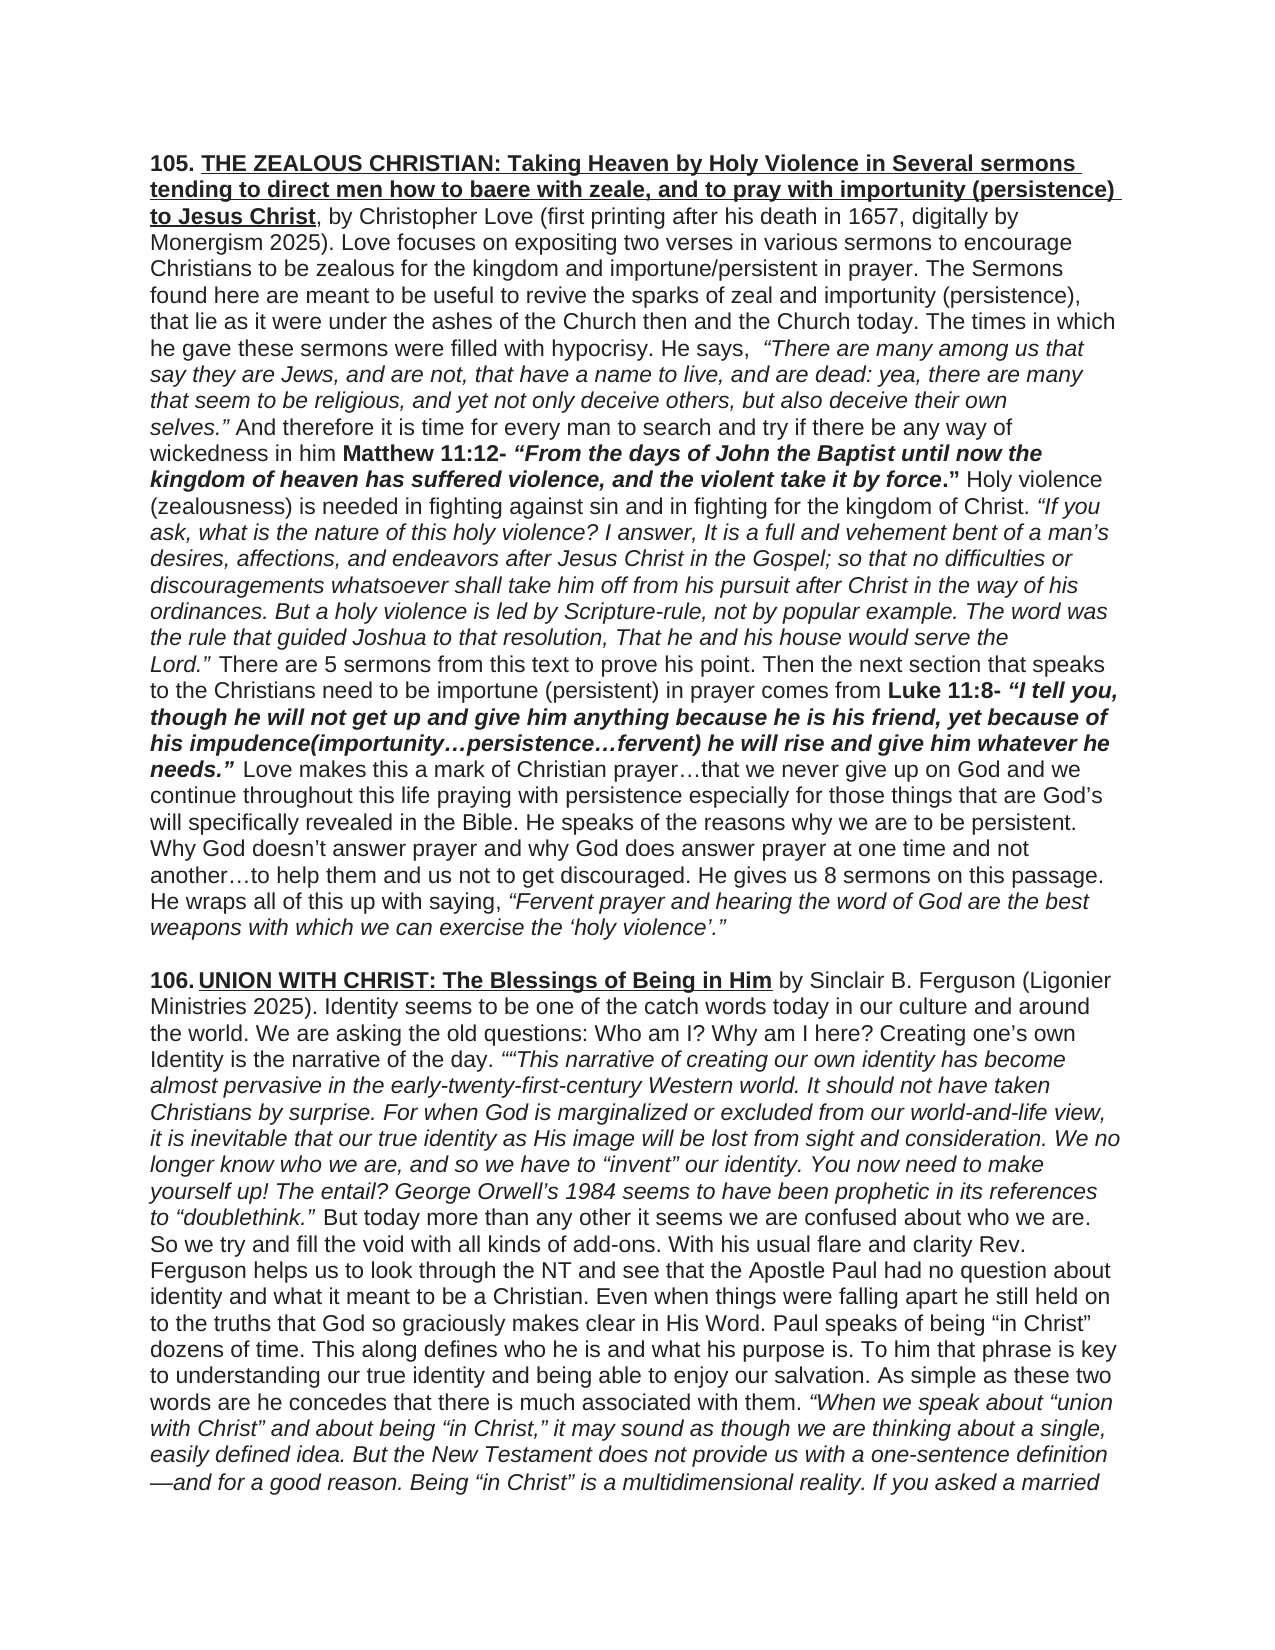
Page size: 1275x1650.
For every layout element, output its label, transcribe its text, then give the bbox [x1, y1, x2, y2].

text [150, 967, 1125, 1496]
text 105. THE ZEALOUS CHRISTIAN: Taking Heaven by Holy Violence in Several sermons tending to direct men how to baere with zeale, and to pray with importunity (persistence) to Jesus Christ, by Christopher Love (first printing after his death in 1657, digitally by Monergism 2025). Love focuses on expositing two verses in various sermons to encourage Christians to be zealous for the kingdom and importune/persistent in prayer. The Sermons found here are meant to be useful to revive the sparks of zeal and importunity (persistence), that lie as it were under the ashes of the Church then and the Church today. The times in which he gave these sermons were filled with hypocrisy. He says, “There are many among us that say they are Jews, and are not, that have a name to live, and are dead: yea, there are many that seem to be religious, and yet not only deceive others, but also deceive their own selves.” And therefore it is time for every man to search and try if there be any way of wickedness in him Matthew 11:12- “From the days of John the Baptist until now the kingdom of heaven has suffered violence, and the violent take it by force.” Holy violence (zealousness) is needed in fighting against sin and in fighting for the kingdom of Christ. “If you ask, what is the nature of this holy violence? I answer, It is a full and vehement bent of a man’s desires, affections, and endeavors after Jesus Christ in the Gospel; so that no difficulties or discouragements whatsoever shall take him off from his pursuit after Christ in the way of his ordinances. But a holy violence is led by Scripture-rule, not by popular example. The word was the rule that guided Joshua to that resolution, That he and his house would serve the Lord.” There are 5 sermons from this text to prove his point. Then the next section that speaks to the Christians need to be importune (persistent) in prayer comes from Luke 11:8- “I tell you, though he will not get up and give him anything because he is his friend, yet because of his impudence(importunity…persistence…fervent) he will rise and give him whatever he needs.” Love makes this a mark of Christian prayer…that we never give up on God and we continue throughout this life praying with persistence especially for those things that are God’s will specifically revealed in the Bible. He speaks of the reasons why we are to be persistent. Why God doesn’t answer prayer and why God does answer prayer at one time and not another…to help them and us not to get discouraged. He gives us 8 sermons on this passage. He wraps all of this up with saying, “Fervent prayer and hearing the word of God are the best weapons with which we can exercise the ‘holy violence’.” [150, 150, 1125, 941]
